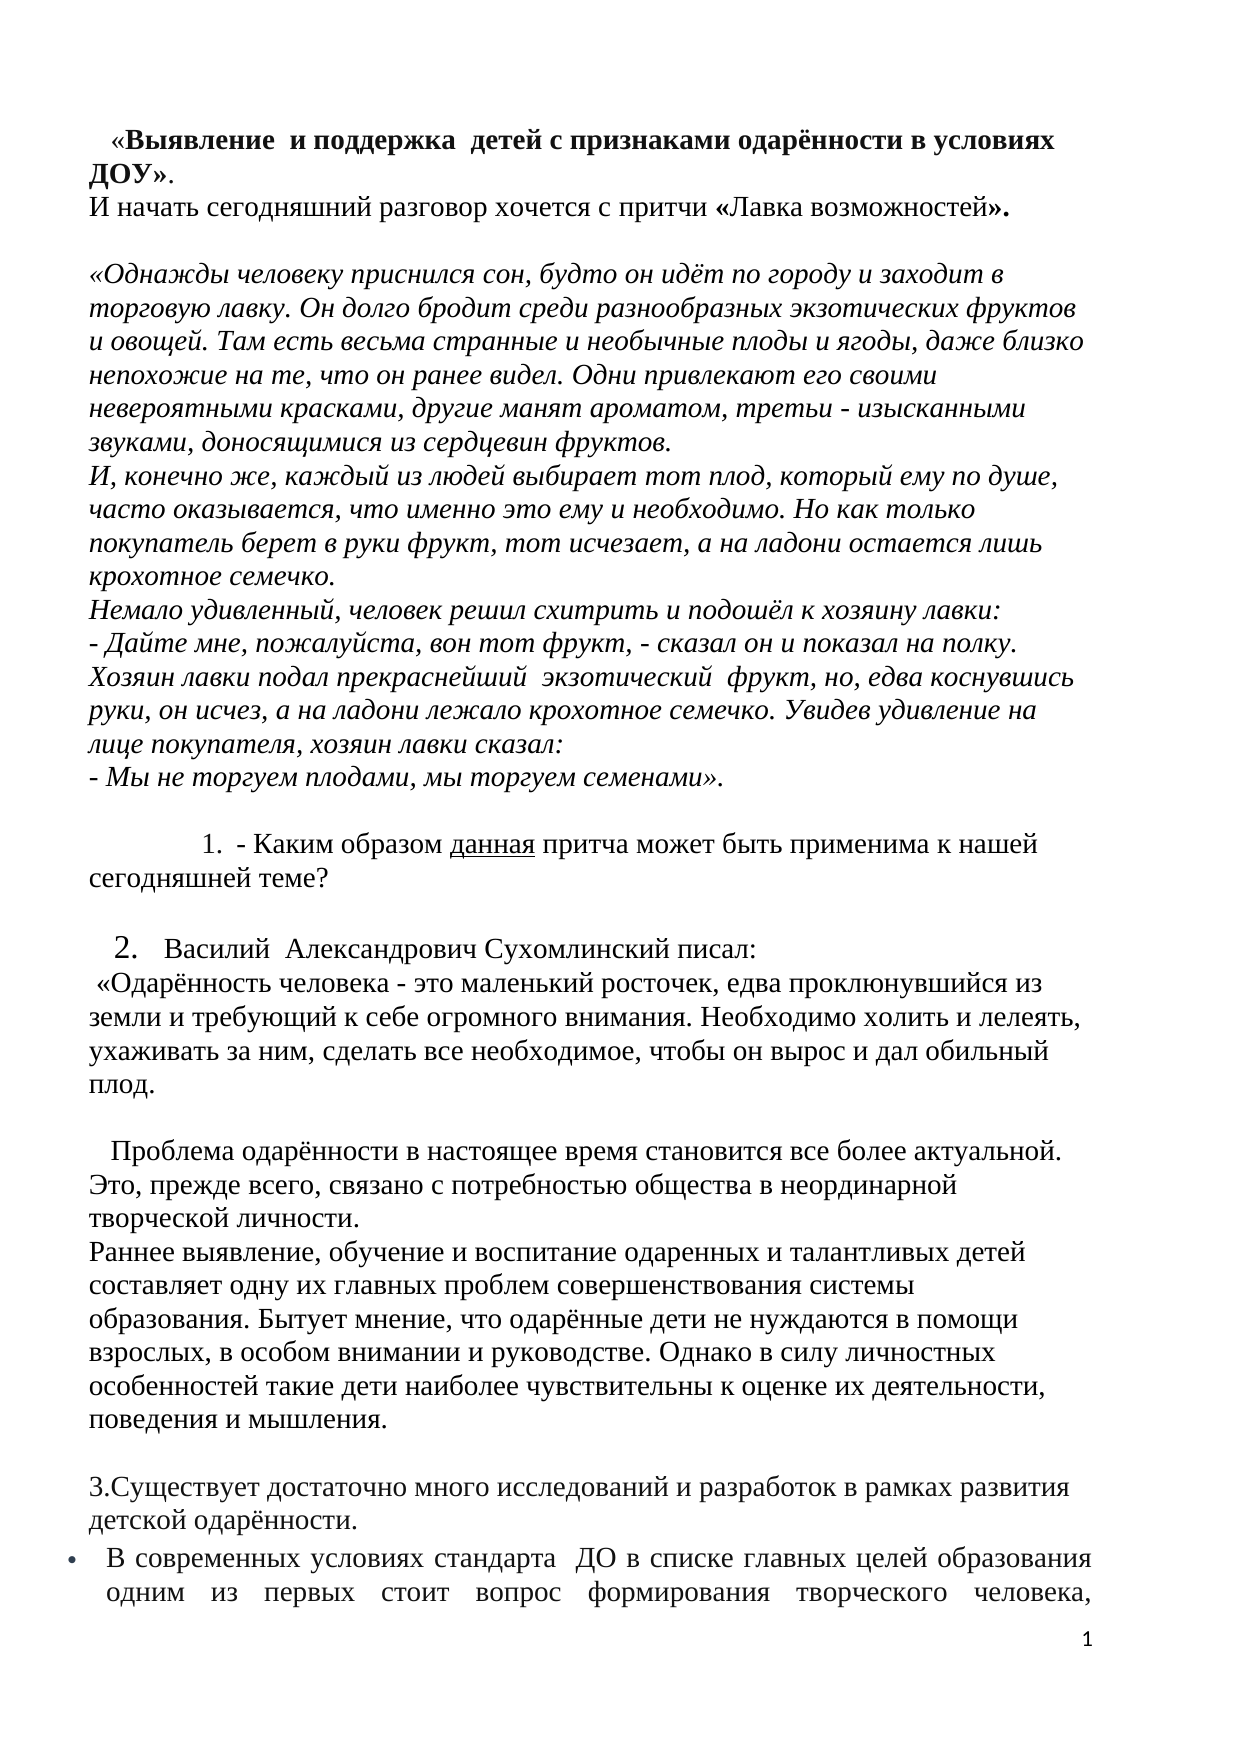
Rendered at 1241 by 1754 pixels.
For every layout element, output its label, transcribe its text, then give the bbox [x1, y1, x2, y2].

text 3.Существует достаточно много исследований и разработок в рамках развития детской одарённости. [88, 1469, 1092, 1536]
text - Дайте мне, пожалуйста, вон тот фрукт, - сказал он и показал на полку. [88, 625, 1092, 659]
text Проблема одарённости в настоящее время становится все более актуальной. Это, прежде всего, связано с потребностью общества в неординарной творческой личности. [88, 1133, 1092, 1234]
text «Одарённость человека - это маленький росточек, едва проклюнувшийся из земли и требующий к себе огромного внимания. Необходимо холить и лелеять, ухаживать за ним, сделать все необходимое, чтобы он вырос и дал обильный плод. [88, 966, 1092, 1100]
list - Каким образом данная притча может быть применима к нашей [163, 827, 1092, 860]
text И начать сегодняшний разговор хочется с притчи «Лавка возможностей». [88, 189, 1092, 223]
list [68, 1540, 1092, 1607]
text 2. Василий Александрович Сухомлинский писал: [88, 927, 1092, 966]
text сегодняшней теме? [88, 860, 1092, 894]
text Хозяин лавки подал прекраснейший экзотический фрукт, но, едва коснувшись руки, он исчез, а на ладони лежало крохотное семечко. Увидев удивление на лице покупателя, хозяин лавки сказал: [88, 659, 1092, 759]
text Раннее выявление, обучение и воспитание одаренных и талантливых детей составляет одну их главных проблем совершенствования системы образования. Бытует мнение, что одарённые дети не нуждаются в помощи взрослых, в особом внимании и руководстве. Однако в силу личностных особенностей такие дети наиболее чувствительны к оценке их деятельности, поведения и мышления. [88, 1234, 1092, 1435]
text И, конечно же, каждый из людей выбирает тот плод, который ему по душе, часто оказывается, что именно это ему и необходимо. Но как только покупатель берет в руки фрукт, тот исчезает, а на ладони остается лишь крохотное семечко. [88, 458, 1092, 592]
text «Выявление и поддержка детей с признаками одарённости в условиях ДОУ». [88, 122, 1092, 189]
text Немало удивленный, человек решил схитрить и подошёл к хозяину лавки: [88, 592, 1092, 625]
text «Однажды человеку приснился сон, будто он идёт по городу и заходит в торговую лавку. Он долго бродит среди разнообразных экзотических фруктов и овощей. Там есть весьма странные и необычные плоды и ягоды, даже близко непохожие на те, что он ранее видел. Одни привлекают его своими невероятными красками, другие манят ароматом, третьи - изысканными звуками, доносящимися из сердцевин фруктов. [88, 256, 1092, 458]
text - Мы не торгуем плодами, мы торгуем семенами». [88, 759, 1092, 793]
